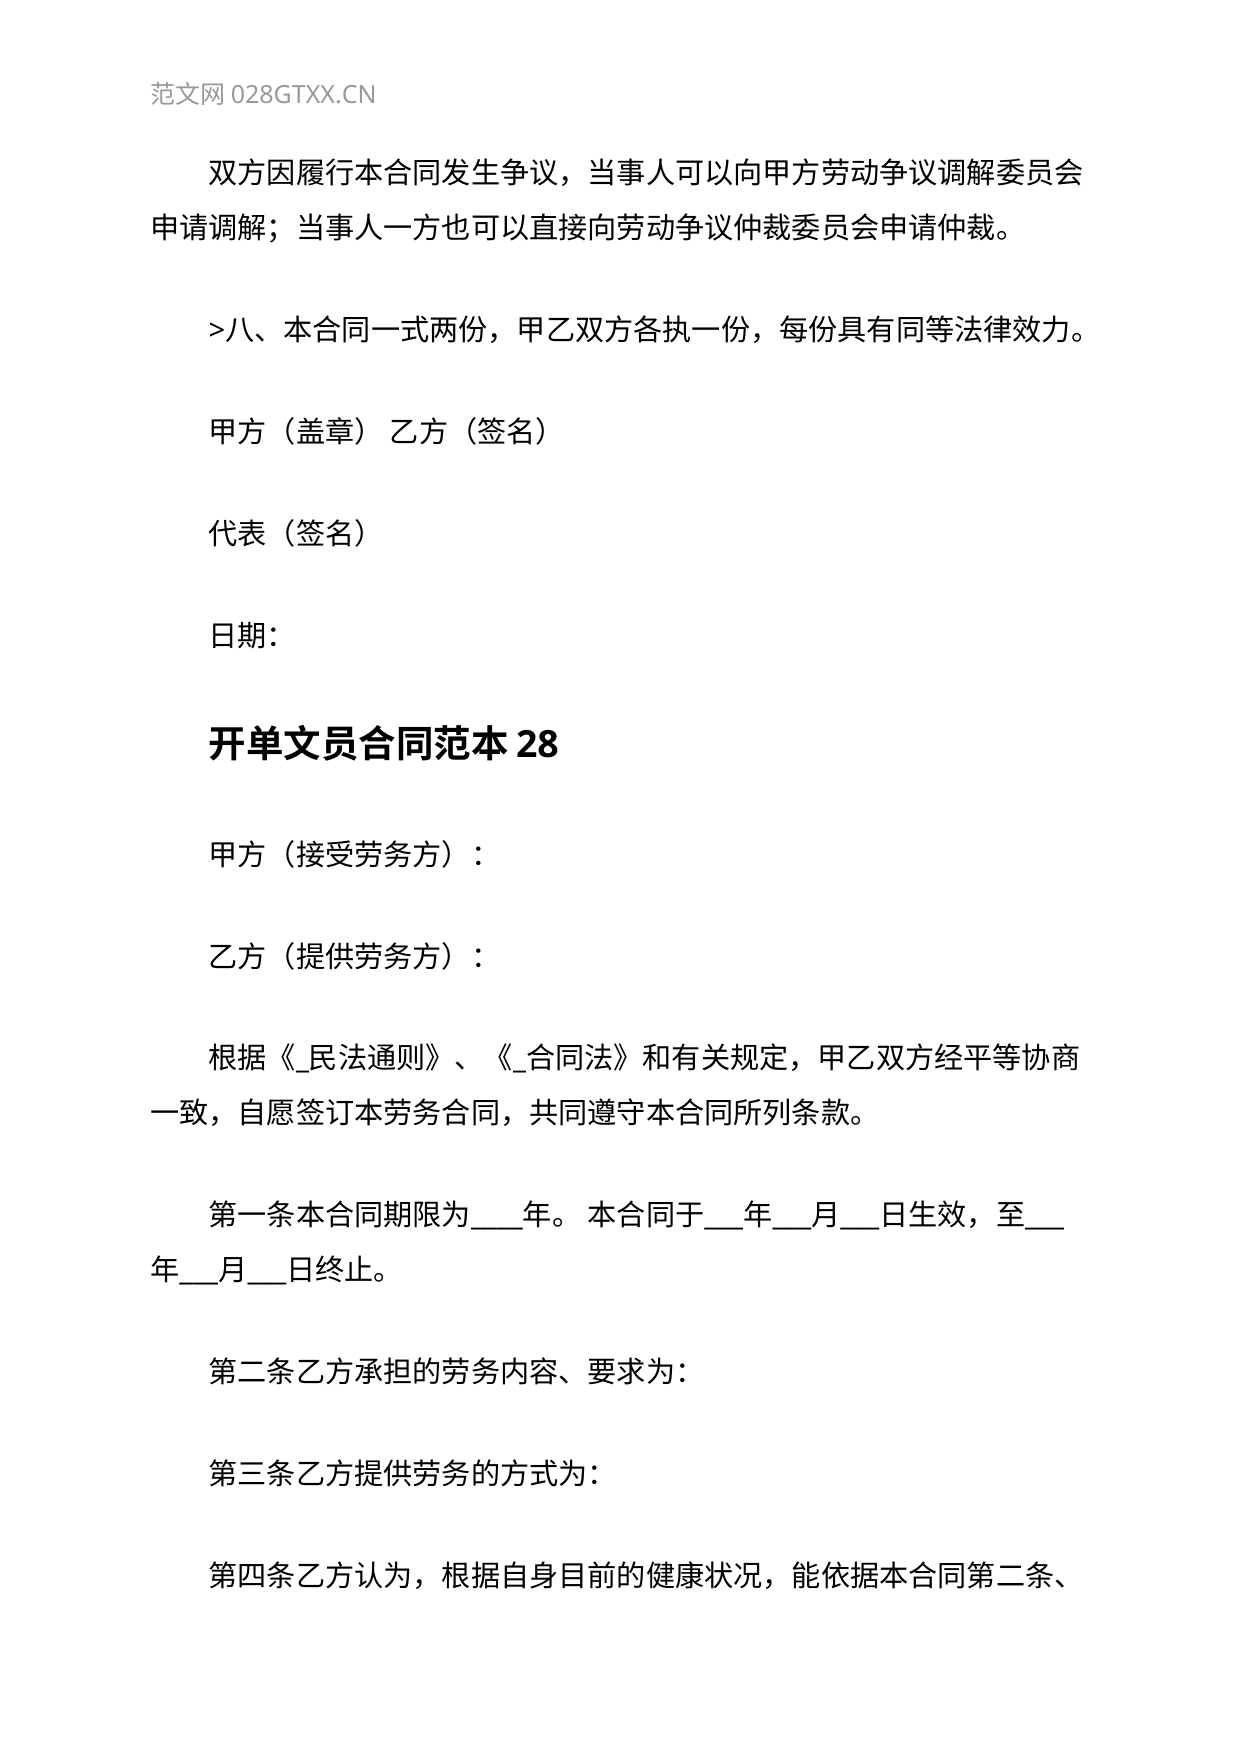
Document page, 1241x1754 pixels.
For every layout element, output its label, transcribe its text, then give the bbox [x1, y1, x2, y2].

text 日期： [150, 612, 1090, 654]
text 第二条乙方承担的劳务内容、要求为： [150, 1349, 1090, 1391]
text 甲方（盖章） 乙方（签名） [150, 409, 1090, 451]
text 甲方（接受劳务方）： [150, 832, 1090, 874]
text 乙方（提供劳务方）： [150, 933, 1090, 976]
text 根据《_民法通则》、《_合同法》和有关规定，甲乙双方经平等协商一致，自愿签订本劳务合同，共同遵守本合同所列条款。 [150, 1035, 1090, 1132]
text 代表（签名） [150, 510, 1090, 553]
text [150, 1552, 1090, 1595]
text 第一条本合同期限为____年。 本合同于___年___月___日生效，至___年___月___日终止。 [150, 1192, 1090, 1289]
text >八、本合同一式两份，甲乙双方各执一份，每份具有同等法律效力。 [150, 307, 1090, 349]
text 第三条乙方提供劳务的方式为： [150, 1451, 1090, 1493]
text 开单文员合同范本28 [150, 714, 1090, 768]
text 双方因履行本合同发生争议，当事人可以向甲方劳动争议调解委员会申请调解；当事人一方也可以直接向劳动争议仲裁委员会申请仲裁。 [150, 150, 1090, 247]
